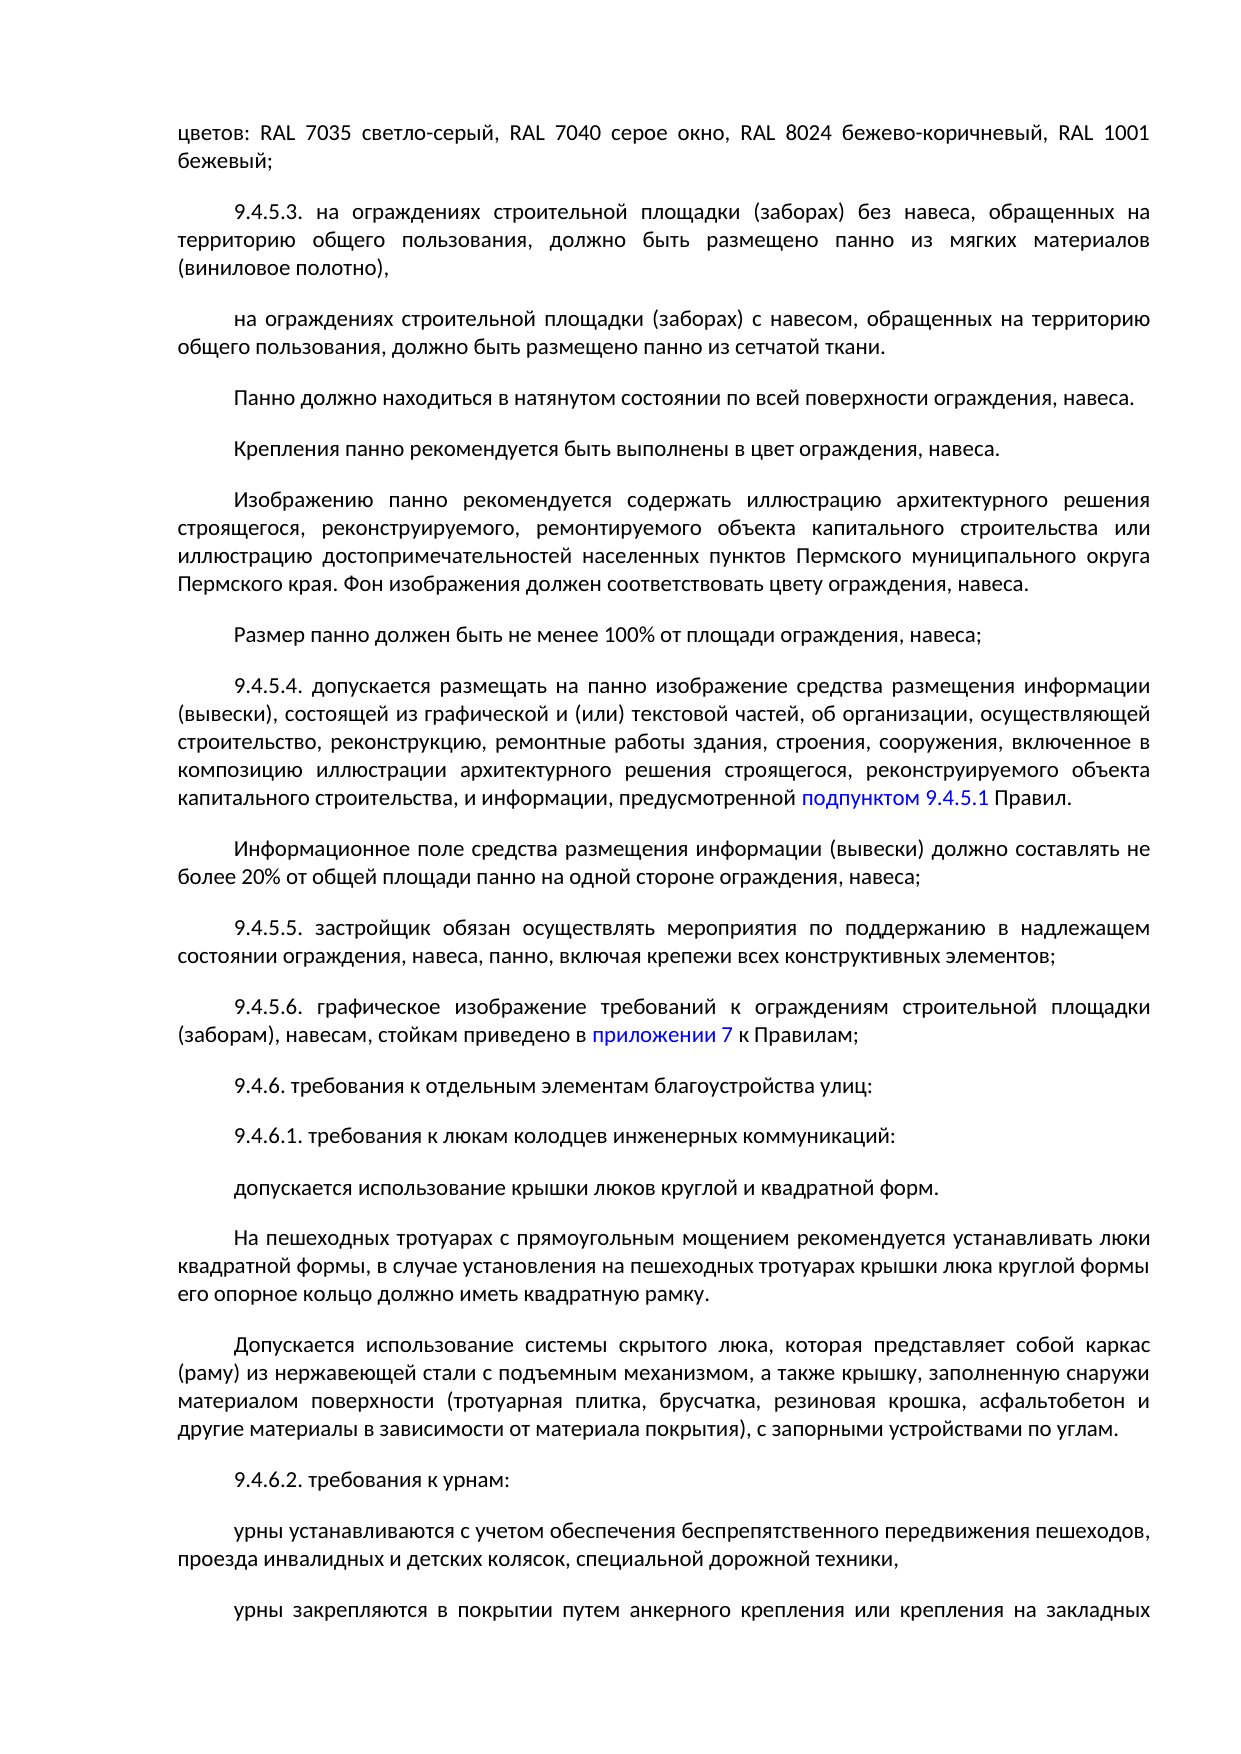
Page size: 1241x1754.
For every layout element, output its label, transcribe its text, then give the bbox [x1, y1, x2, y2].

text Размер панно должен быть не менее 100% от площади ограждения, навеса; [177, 620, 1152, 648]
text 9.4.5.6. графическое изображение требований к ограждениям строительной площадки (заборам), навесам, стойкам приведено в приложении 7 к Правилам; [177, 992, 1152, 1048]
text 9.4.5.3. на ограждениях строительной площадки (заборах) без навеса, обращенных на территорию общего пользования, должно быть размещено панно из мягких материалов (виниловое полотно), [177, 197, 1152, 281]
text Крепления панно рекомендуется быть выполнены в цвет ограждения, навеса. [177, 434, 1152, 462]
text 9.4.5.5. застройщик обязан осуществлять мероприятия по поддержанию в надлежащем состоянии ограждения, навеса, панно, включая крепежи всех конструктивных элементов; [177, 913, 1152, 969]
text 9.4.6.1. требования к люкам колодцев инженерных коммуникаций: [177, 1122, 1152, 1150]
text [177, 1595, 1152, 1623]
text Панно должно находиться в натянутом состоянии по всей поверхности ограждения, навеса. [177, 383, 1152, 411]
text Изображению панно рекомендуется содержать иллюстрацию архитектурного решения строящегося, реконструируемого, ремонтируемого объекта капитального строительства или иллюстрацию достопримечательностей населенных пунктов Пермского муниципального округа Пермского края. Фон изображения должен соответствовать цвету ограждения, навеса. [177, 485, 1152, 597]
text На пешеходных тротуарах с прямоугольным мощением рекомендуется устанавливать люки квадратной формы, в случае установления на пешеходных тротуарах крышки люка круглой формы его опорное кольцо должно иметь квадратную рамку. [177, 1223, 1152, 1308]
text Информационное поле средства размещения информации (вывески) должно составлять не более 20% от общей площади панно на одной стороне ограждения, навеса; [177, 834, 1152, 890]
text допускается использование крышки люков круглой и квадратной форм. [177, 1173, 1152, 1201]
text урны устанавливаются с учетом обеспечения беспрепятственного передвижения пешеходов, проезда инвалидных и детских колясок, специальной дорожной техники, [177, 1516, 1152, 1572]
text 9.4.6. требования к отдельным элементам благоустройства улиц: [177, 1071, 1152, 1099]
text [177, 118, 1152, 174]
text на ограждениях строительной площадки (заборах) с навесом, обращенных на территорию общего пользования, должно быть размещено панно из сетчатой ткани. [177, 304, 1152, 360]
text 9.4.6.2. требования к урнам: [177, 1466, 1152, 1493]
text 9.4.5.4. допускается размещать на панно изображение средства размещения информации (вывески), состоящей из графической и (или) текстовой частей, об организации, осуществляющей строительство, реконструкцию, ремонтные работы здания, строения, сооружения, включенное в композицию иллюстрации архитектурного решения строящегося, реконструируемого объекта капитального строительства, и информации, предусмотренной подпунктом 9.4.5.1 Правил. [177, 671, 1152, 811]
text Допускается использование системы скрытого люка, которая представляет собой каркас (раму) из нержавеющей стали с подъемным механизмом, а также крышку, заполненную снаружи материалом поверхности (тротуарная плитка, брусчатка, резиновая крошка, асфальтобетон и другие материалы в зависимости от материала покрытия), с запорными устройствами по углам. [177, 1331, 1152, 1443]
